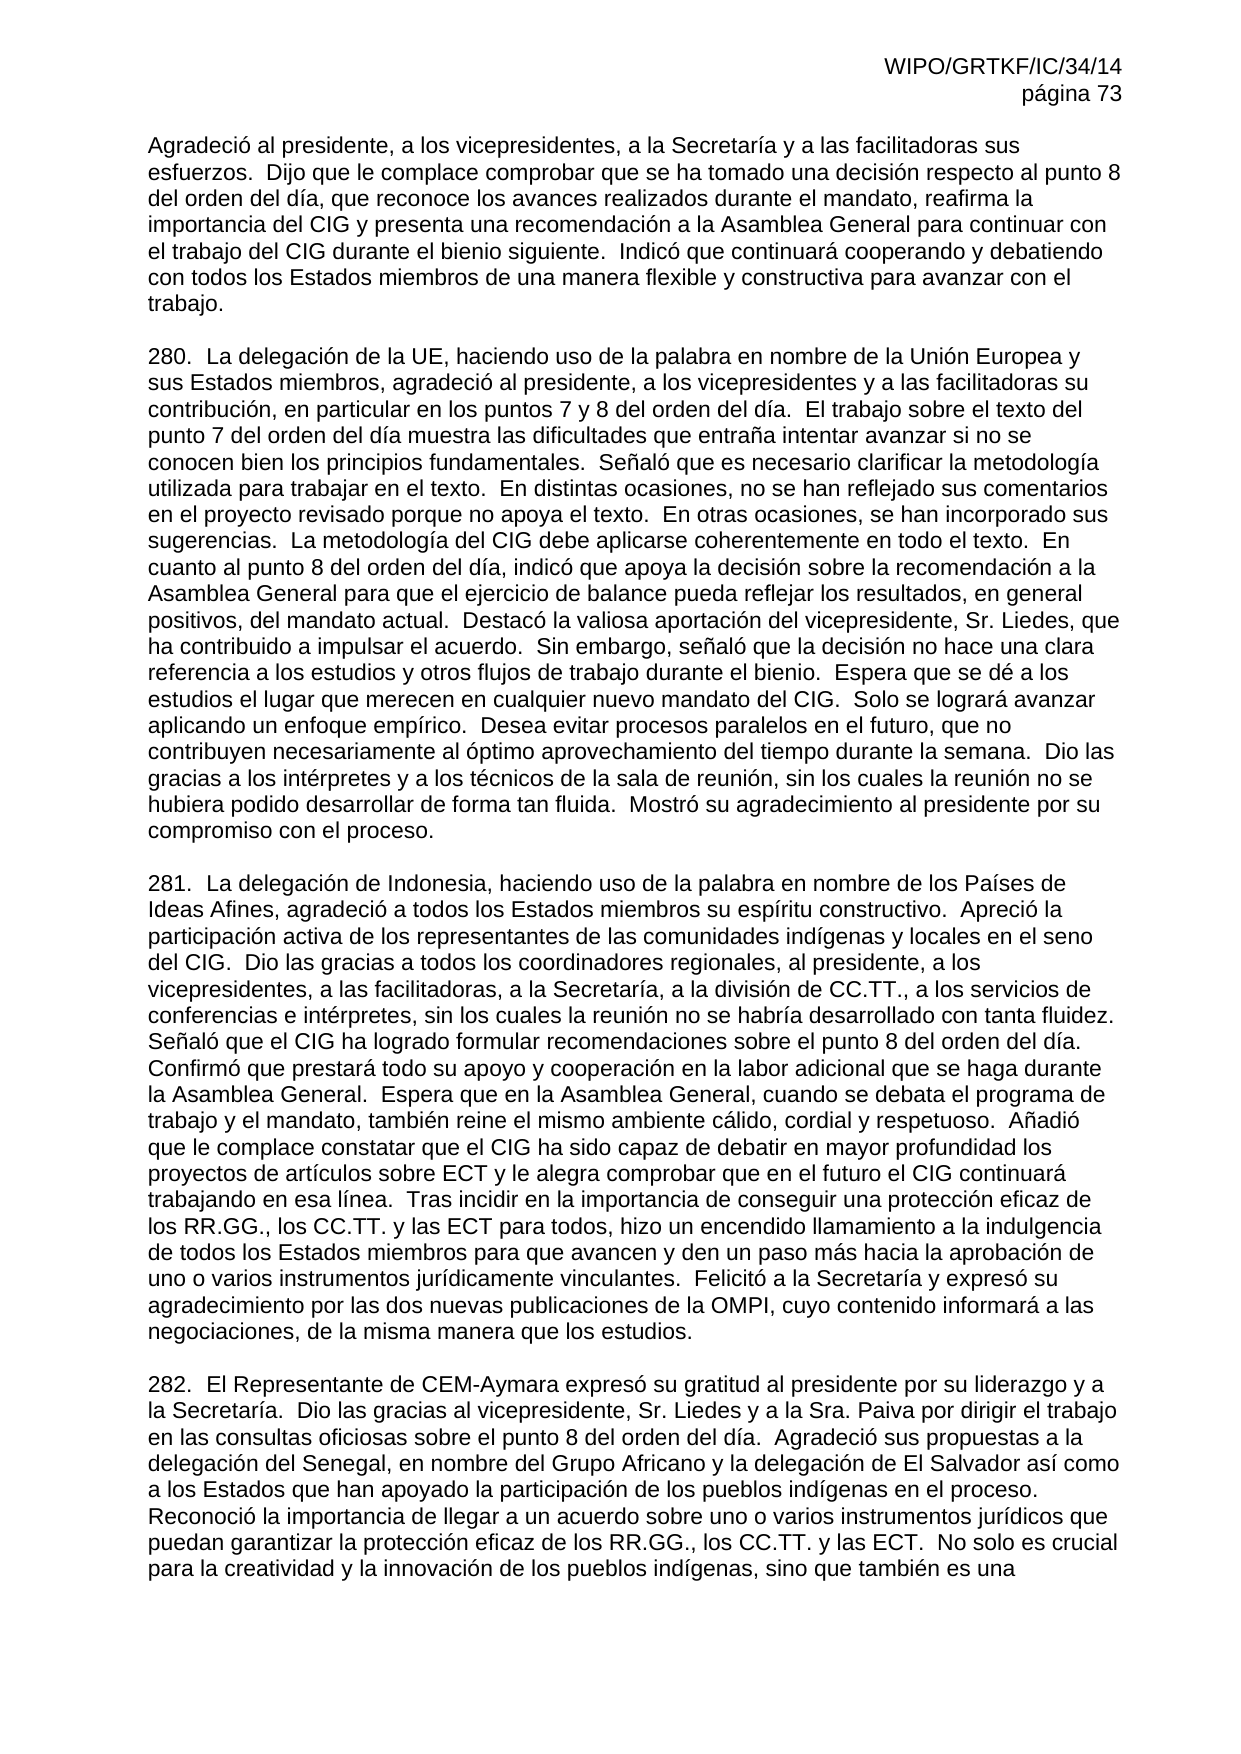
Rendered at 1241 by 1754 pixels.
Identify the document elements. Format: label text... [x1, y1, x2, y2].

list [148, 132, 1122, 317]
list La delegación de la UE, haciendo uso de la palabra en nombre de la Unión Europea y sus Estados miembros, agradeció al presidente, a los vicepresidentes y a las facilitadoras su contribución, en particular en los puntos 7 y 8 del orden del día. El trabajo sobre el texto del punto 7 del orden del día muestra las dificultades que entraña intentar avanzar si no se conocen bien los principios fundamentales. Señaló que es necesario clarificar la metodología utilizada para trabajar en el texto. En distintas ocasiones, no se han reflejado sus comentarios en el proyecto revisado porque no apoya el texto. En otras ocasiones, se han incorporado sus sugerencias. La metodología del CIG debe aplicarse coherentemente en todo el texto. En cuanto al punto 8 del orden del día, indicó que apoya la decisión sobre la recomendación a la Asamblea General para que el ejercicio de balance pueda reflejar los resultados, en general positivos, del mandato actual. Destacó la valiosa aportación del vicepresidente, Sr. Liedes, que ha contribuido a impulsar el acuerdo. Sin embargo, señaló que la decisión no hace una clara referencia a los estudios y otros flujos de trabajo durante el bienio. Espera que se dé a los estudios el lugar que merecen en cualquier nuevo mandato del CIG. Solo se logrará avanzar aplicando un enfoque empírico. Desea evitar procesos paralelos en el futuro, que no contribuyen necesariamente al óptimo aprovechamiento del tiempo durante la semana. Dio las gracias a los intérpretes y a los técnicos de la sala de reunión, sin los cuales la reunión no se hubiera podido desarrollar de forma tan fluida. Mostró su agradecimiento al presidente por su compromiso con el proceso. [148, 343, 1122, 844]
list La delegación de Indonesia, haciendo uso de la palabra en nombre de los Países de Ideas Afines, agradeció a todos los Estados miembros su espíritu constructivo. Apreció la participación activa de los representantes de las comunidades indígenas y locales en el seno del CIG. Dio las gracias a todos los coordinadores regionales, al presidente, a los vicepresidentes, a las facilitadoras, a la Secretaría, a la división de CC.TT., a los servicios de conferencias e intérpretes, sin los cuales la reunión no se habría desarrollado con tanta fluidez. Señaló que el CIG ha logrado formular recomendaciones sobre el punto 8 del orden del día. Confirmó que prestará todo su apoyo y cooperación en la labor adicional que se haga durante la Asamblea General. Espera que en la Asamblea General, cuando se debata el programa de trabajo y el mandato, también reine el mismo ambiente cálido, cordial y respetuoso. Añadió que le complace constatar que el CIG ha sido capaz de debatir en mayor profundidad los proyectos de artículos sobre ECT y le alegra comprobar que en el futuro el CIG continuará trabajando en esa línea. Tras incidir en la importancia de conseguir una protección eficaz de los RR.GG., los CC.TT. y las ECT para todos, hizo un encendido llamamiento a la indulgencia de todos los Estados miembros para que avancen y den un paso más hacia la aprobación de uno o varios instrumentos jurídicamente vinculantes. Felicitó a la Secretaría y expresó su agradecimiento por las dos nuevas publicaciones de la OMPI, cuyo contenido informará a las negociaciones, de la misma manera que los estudios. [148, 870, 1122, 1344]
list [148, 1371, 1122, 1582]
